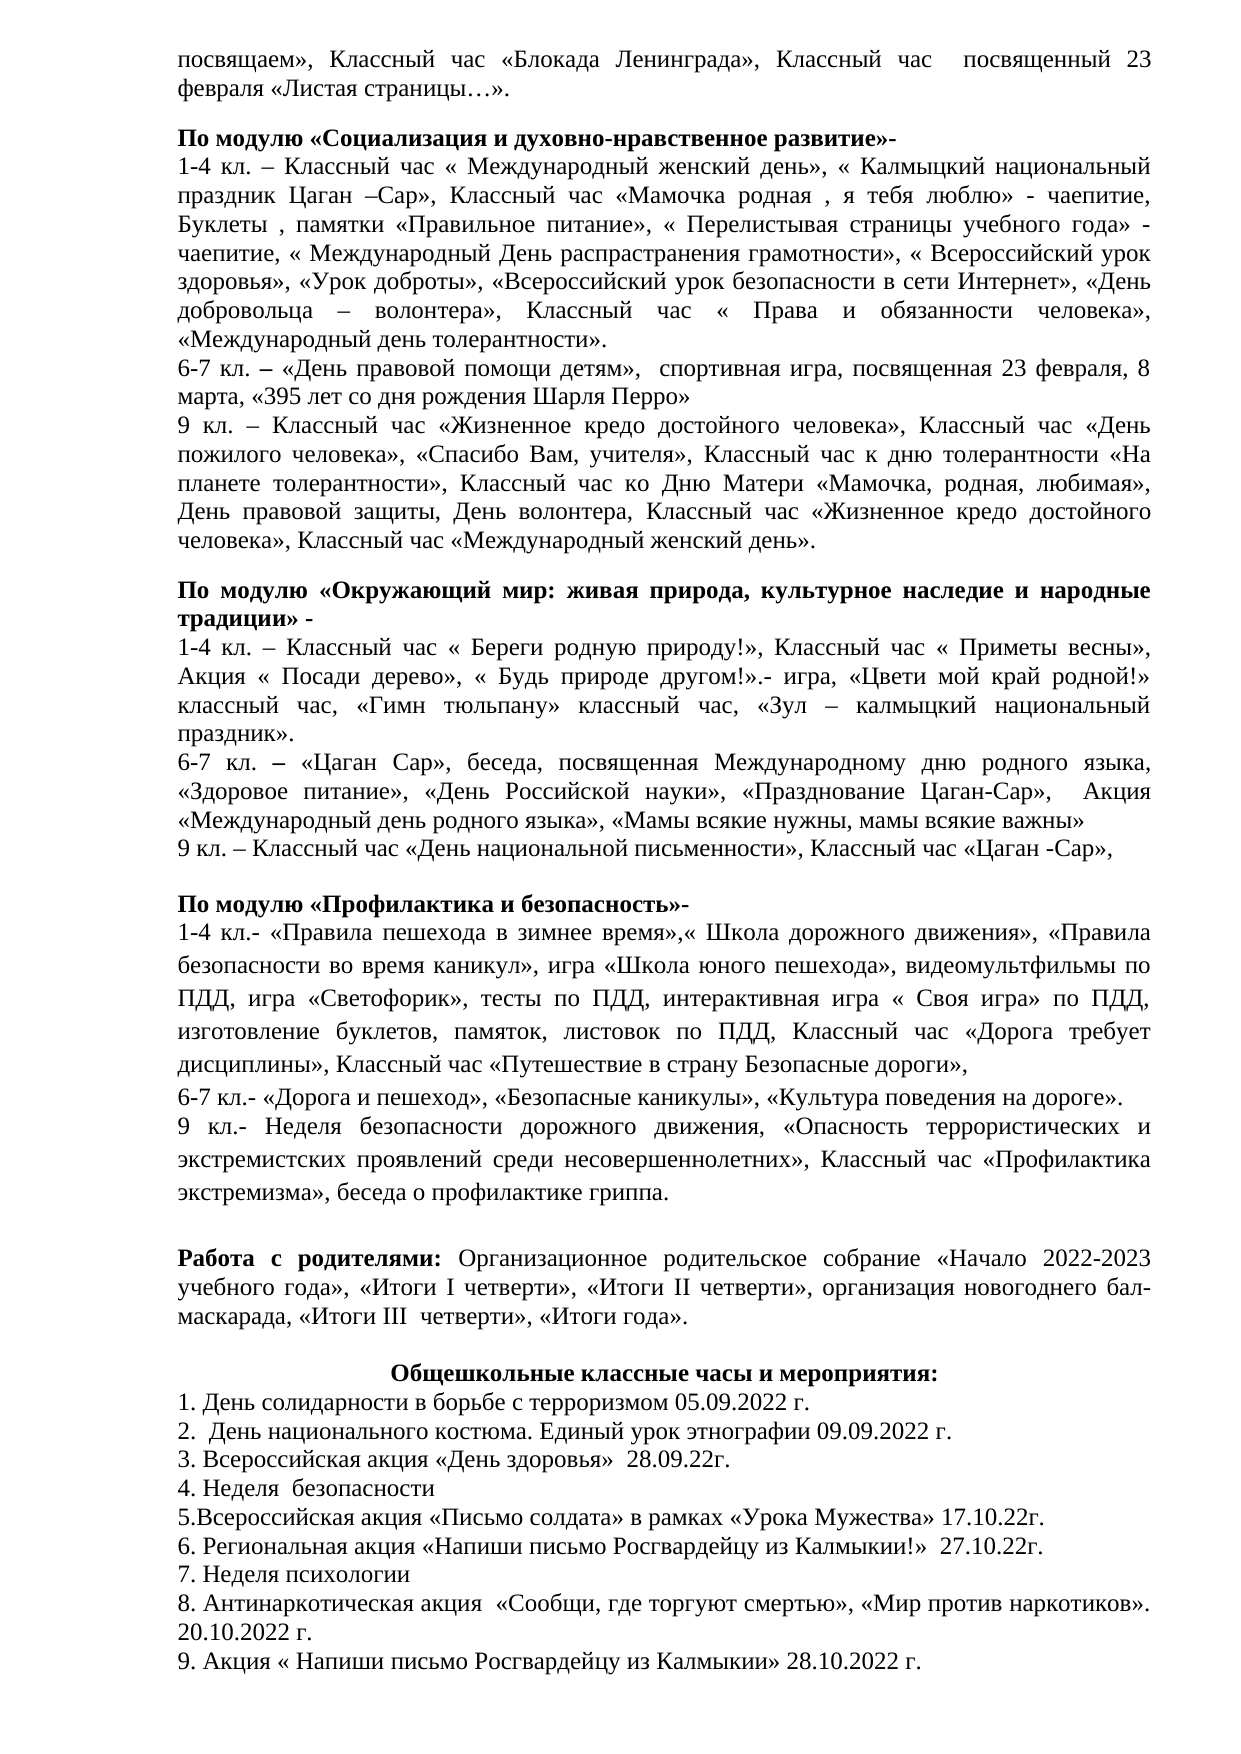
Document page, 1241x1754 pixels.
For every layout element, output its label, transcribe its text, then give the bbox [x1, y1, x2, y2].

text 1-4 кл. – Классный час « Береги родную природу!», Классный час « Приметы весны», Акция « Посади дерево», « Будь природе другом!».- игра, «Цвети мой край родной!» классный час, «Гимн тюльпану» классный час, «Зул – калмыцкий национальный праздник». [177, 632, 1152, 747]
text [177, 44, 1152, 102]
text 4. Неделя безопасности [177, 1473, 1152, 1502]
text 9 кл.- Неделя безопасности дорожного движения, «Опасность террористических и экстремистских проявлений среди несовершеннолетних», Классный час «Профилактика экстремизма», беседа о профилактике гриппа. [177, 1111, 1152, 1206]
text 5.Всероссийская акция «Письмо солдата» в рамках «Урока Мужества» 17.10.22г. [177, 1502, 1152, 1531]
text 1-4 кл.- «Правила пешехода в зимнее время»,« Школа дорожного движения», «Правила безопасности во время каникул», игра «Школа юного пешехода», видеомультфильмы по ПДД, игра «Светофорик», тесты по ПДД, интерактивная игра « Своя игра» по ПДД, изготовление буклетов, памяток, листовок по ПДД, Классный час «Дорога требует дисциплины», Классный час «Путешествие в страну Безопасные дороги», [177, 917, 1152, 1078]
text Работа с родителями: Организационное родительское собрание «Начало 2022-2023 учебного года», «Итоги I четверти», «Итоги II четверти», организация новогоднего бал-маскарада, «Итоги III четверти», «Итоги года». [177, 1243, 1152, 1329]
text 1-4 кл. – Классный час « Международный женский день», « Калмыцкий национальный праздник Цаган –Сар», Классный час «Мамочка родная , я тебя люблю» - чаепитие, Буклеты , памятки «Правильное питание», « Перелистывая страницы учебного года» - чаепитие, « Международный День распрастранения грамотности», « Всероссийский урок здоровья», «Урок доброты», «Всероссийский урок безопасности в сети Интернет», «День добровольца – волонтера», Классный час « Права и обязанности человека», «Международный день толерантности». [177, 151, 1152, 353]
text По модулю «Профилактика и безопасность»- [177, 889, 1152, 917]
text 9 кл. – Классный час «Жизненное кредо достойного человека», Классный час «День пожилого человека», «Спасибо Вам, учителя», Классный час к дню толерантности «На планете толерантности», Классный час ко Дню Матери «Мамочка, родная, любимая», День правовой защиты, День волонтера, Классный час «Жизненное кредо достойного человека», Классный час «Международный женский день». [177, 410, 1152, 554]
text 2. День национального костюма. Единый урок этнографии 09.09.2022 г. [177, 1416, 1152, 1444]
text 6-7 кл.- «Дорога и пешеход», «Безопасные каникулы», «Культура поведения на дороге». [177, 1082, 1152, 1111]
text Общешкольные классные часы и мероприятия: [177, 1358, 1152, 1387]
text 8. Антинаркотическая акция «Сообщи, где торгуют смертью», «Мир против наркотиков». 20.10.2022 г. [177, 1588, 1152, 1646]
text 7. Неделя психологии [177, 1559, 1152, 1588]
text По модулю «Окружающий мир: живая природа, культурное наследие и народные традиции» - [177, 575, 1152, 632]
text По модулю «Социализация и духовно-нравственное развитие»- [177, 123, 1152, 151]
text 1. День солидарности в борьбе с терроризмом 05.09.2022 г. [177, 1387, 1152, 1416]
text 9. Акция « Напиши письмо Росгвардейцу из Калмыкии» 28.10.2022 г. [177, 1646, 1152, 1674]
text 6-7 кл. – «День правовой помощи детям», спортивная игра, посвященная 23 февраля, 8 марта, «395 лет со дня рождения Шарля Перро» [177, 353, 1152, 410]
text 6. Региональная акция «Напиши письмо Росгвардейцу из Калмыкии!» 27.10.22г. [177, 1531, 1152, 1559]
text 9 кл. – Классный час «День национальной письменности», Классный час «Цаган -Сар», [177, 833, 1152, 862]
text 6-7 кл. – «Цаган Сар», беседа, посвященная Международному дню родного языка, «Здоровое питание», «День Российской науки», «Празднование Цаган-Сар», Акция «Международный день родного языка», «Мамы всякие нужны, мамы всякие важны» [177, 747, 1152, 833]
text 3. Всероссийская акция «День здоровья» 28.09.22г. [177, 1444, 1152, 1473]
